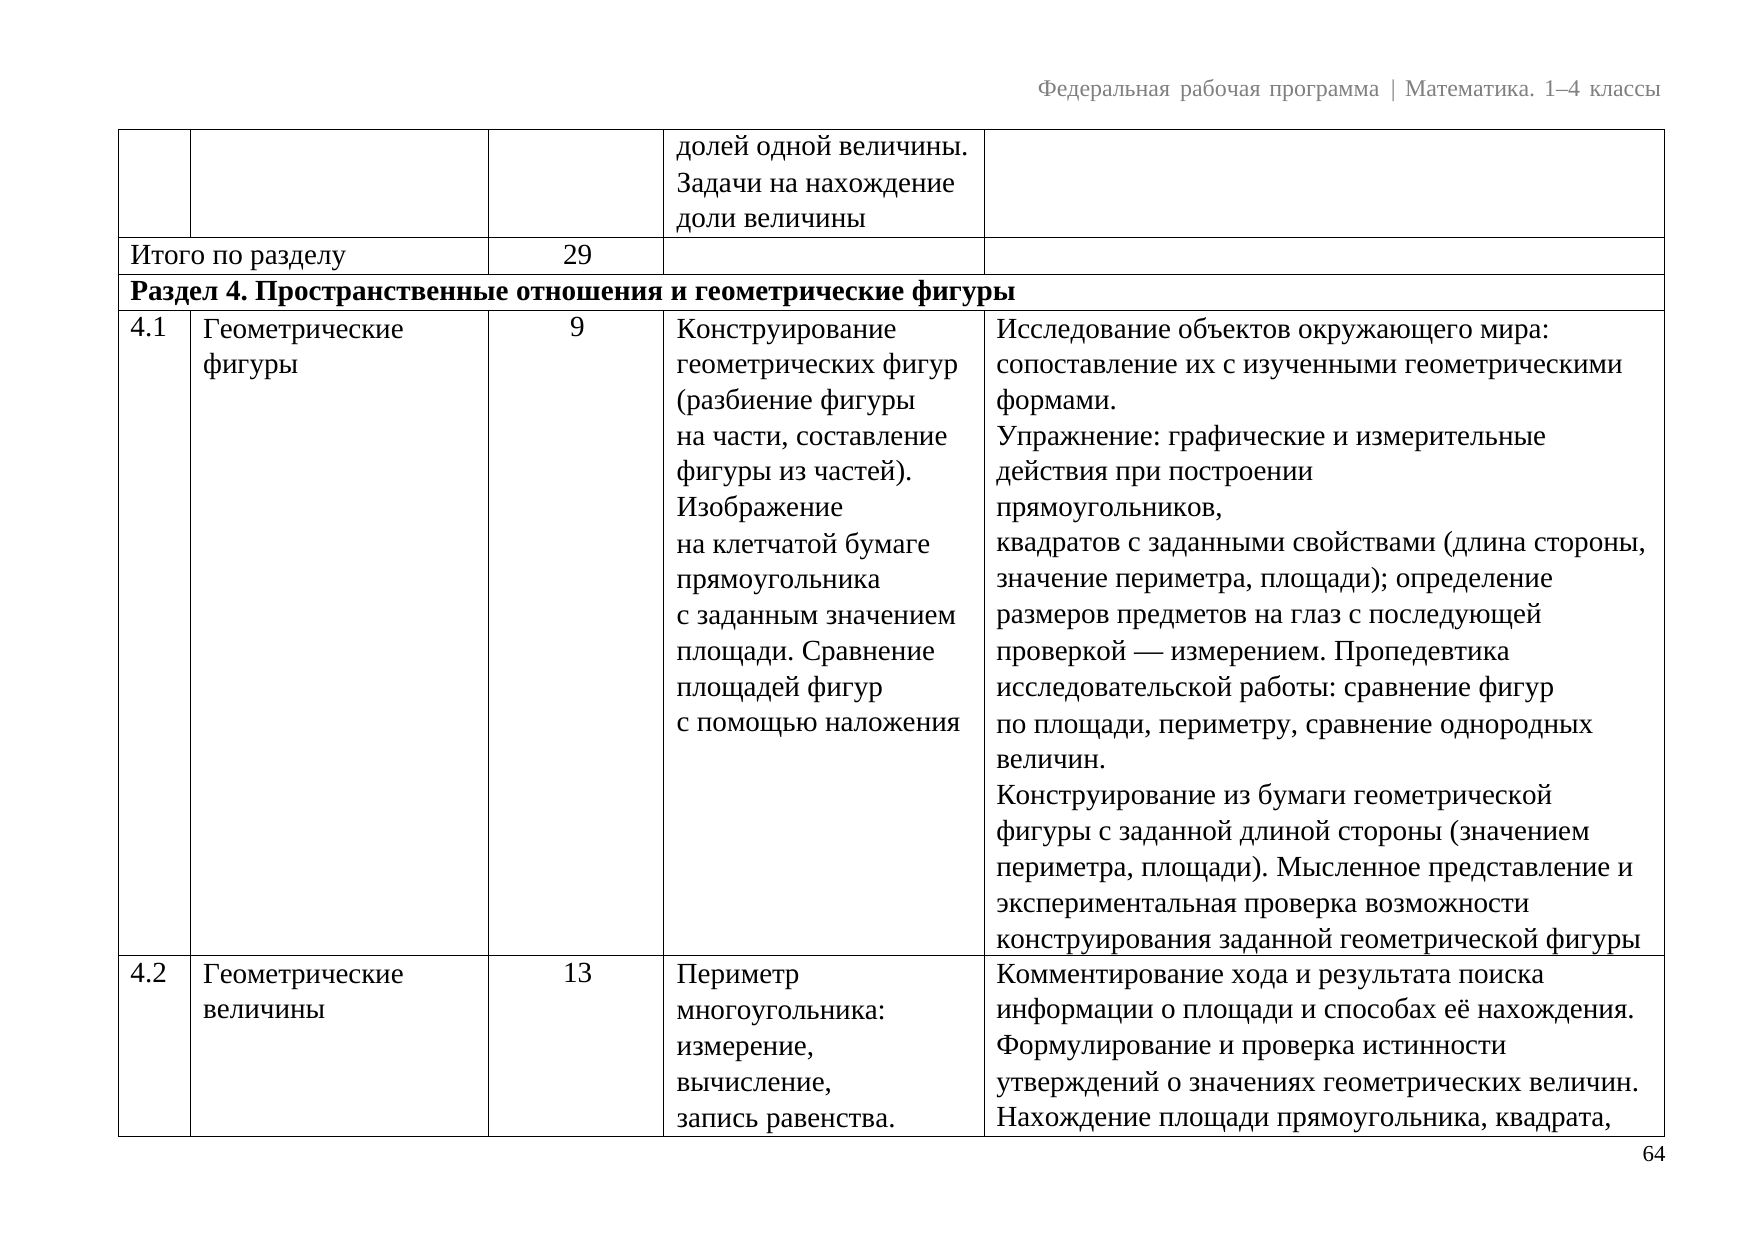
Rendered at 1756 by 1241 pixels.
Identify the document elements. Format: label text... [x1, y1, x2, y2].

table_cell Исследование объектов окружающего мира: сопоставление их с изученными геометрическими формами. Упражнение: графические и измерительные действия при построении прямоугольников, квадратов с заданными свойствами (длина стороны, значение периметра, площади); определение размеров предметов на глаз с последующей проверкой — измерением. Пропедевтика исследовательской работы: сравнение фигур по площади, периметру, сравнение однородных величин. Конструирование из бумаги геометрической фигуры с заданной длиной стороны (значением периметра, площади). Мысленное представление и экспериментальная проверка возможности конструирования заданной геометрической фигуры [985, 311, 1664, 955]
table_cell Раздел 4. Пространственные отношения и геометрические фигуры [119, 275, 1664, 310]
table_cell Геометрические фигуры [191, 311, 488, 955]
table_header [985, 130, 1664, 237]
table_header [489, 130, 663, 237]
table_cell [985, 238, 1664, 273]
table_cell 13 [489, 956, 663, 1136]
table_cell Геометрические величины [191, 956, 488, 1136]
table_cell 4.1 [119, 311, 190, 955]
table_cell Периметр многоугольника: измерение, вычисление, запись равенства. [664, 956, 984, 1136]
table_cell 4.2 [119, 956, 190, 1136]
table_header долей одной величины. Задачи на нахождение доли величины [664, 130, 984, 237]
table_cell Комментирование хода и результата поиска информации о площади и способах её нахождения. Формулирование и проверка истинности утверждений о значениях геометрических величин. Нахождение площади прямоугольника, квадрата, [985, 956, 1664, 1136]
table_cell Конструирование геометрических фигур (разбиение фигуры на части, составление фигуры из частей). Изображение на клетчатой бумаге прямоугольника с заданным значением площади. Сравнение площадей фигур с помощью наложения [664, 311, 984, 955]
table_cell Итого по разделу [119, 238, 488, 273]
table_cell 9 [489, 311, 663, 955]
table_cell [664, 238, 984, 273]
table_header [191, 130, 488, 237]
table_cell 29 [489, 238, 663, 273]
table_header [119, 130, 190, 237]
